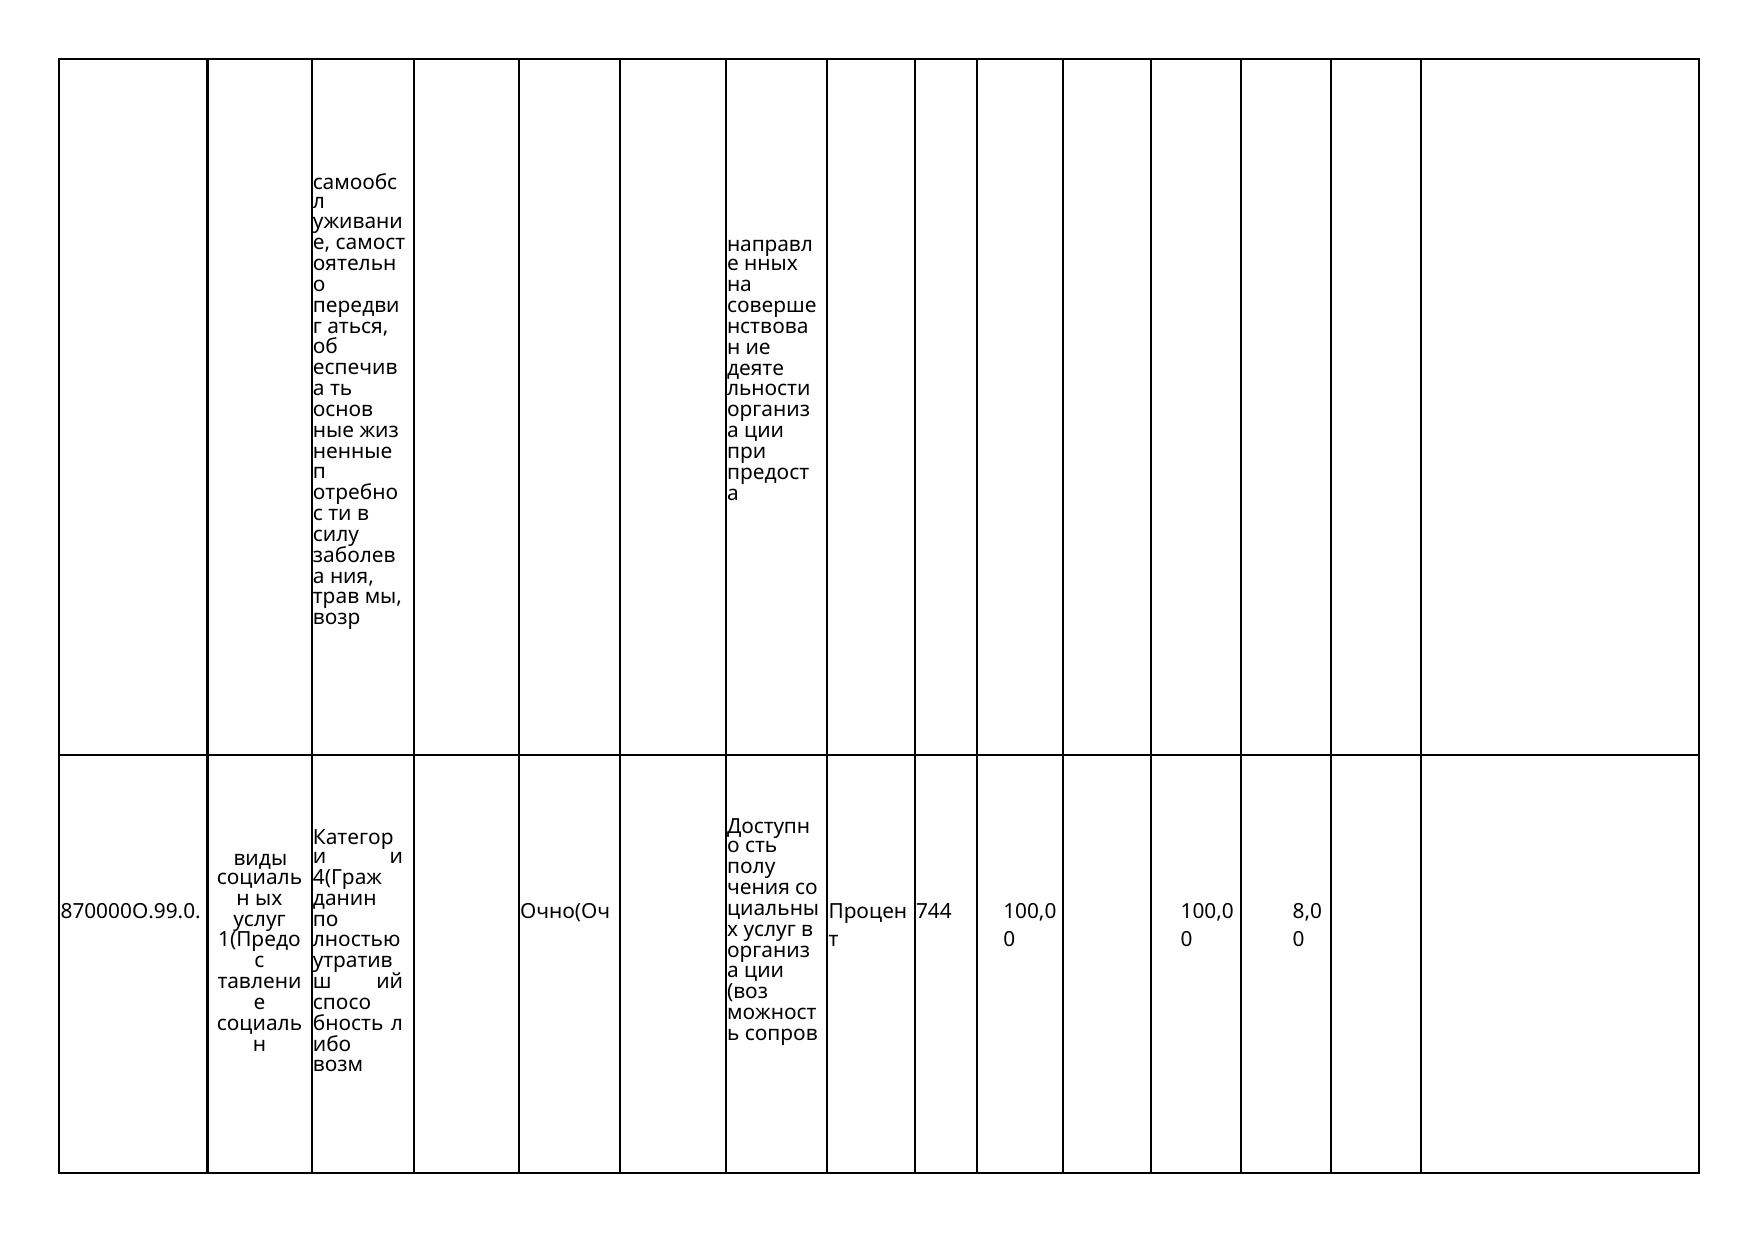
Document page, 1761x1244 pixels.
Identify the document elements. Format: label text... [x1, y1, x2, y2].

table_cell [1332, 756, 1420, 1172]
table_header [828, 60, 914, 754]
table_cell [415, 756, 518, 1172]
table_cell [1422, 756, 1698, 1172]
table_header [1332, 60, 1420, 754]
table_header [415, 60, 518, 754]
table_cell 8,00 [1242, 756, 1330, 1172]
table_cell Категори и 4(Граж данин по лностью утративш ий спосо бность л ибо возм [313, 756, 413, 1172]
table_header [60, 60, 206, 754]
table_cell Доступно сть полу чения со циальны х услуг в организа ции (воз можност ь сопров [727, 756, 826, 1172]
table_header [978, 60, 1062, 754]
table_cell 100,00 [978, 756, 1062, 1172]
table_cell виды социальн ых услуг 1(Предос тавление социальн [209, 756, 311, 1172]
table_header [621, 60, 725, 754]
table_cell 100,00 [1152, 756, 1240, 1172]
table_header самообсл уживани е, самост оятельно передвиг аться, об еспечива ть основ ные жиз ненные п отребнос ти в силу заболева ния, трав мы, возр [313, 60, 413, 754]
table_cell Очно(Оч [520, 756, 619, 1172]
table_header [520, 60, 619, 754]
table_header [1064, 60, 1150, 754]
table_cell [1064, 756, 1150, 1172]
table_header [1242, 60, 1330, 754]
table_cell [621, 756, 725, 1172]
table_header [916, 60, 976, 754]
table_header направле нных на соверше нствован ие деяте льности организа ции при предоста [727, 60, 826, 754]
table_cell 870000О.99.0. [60, 756, 206, 1172]
table_cell 744 [916, 756, 976, 1172]
table_cell Процент [828, 756, 914, 1172]
table_header [1152, 60, 1240, 754]
table_header [1422, 60, 1698, 754]
table_header [209, 60, 311, 754]
